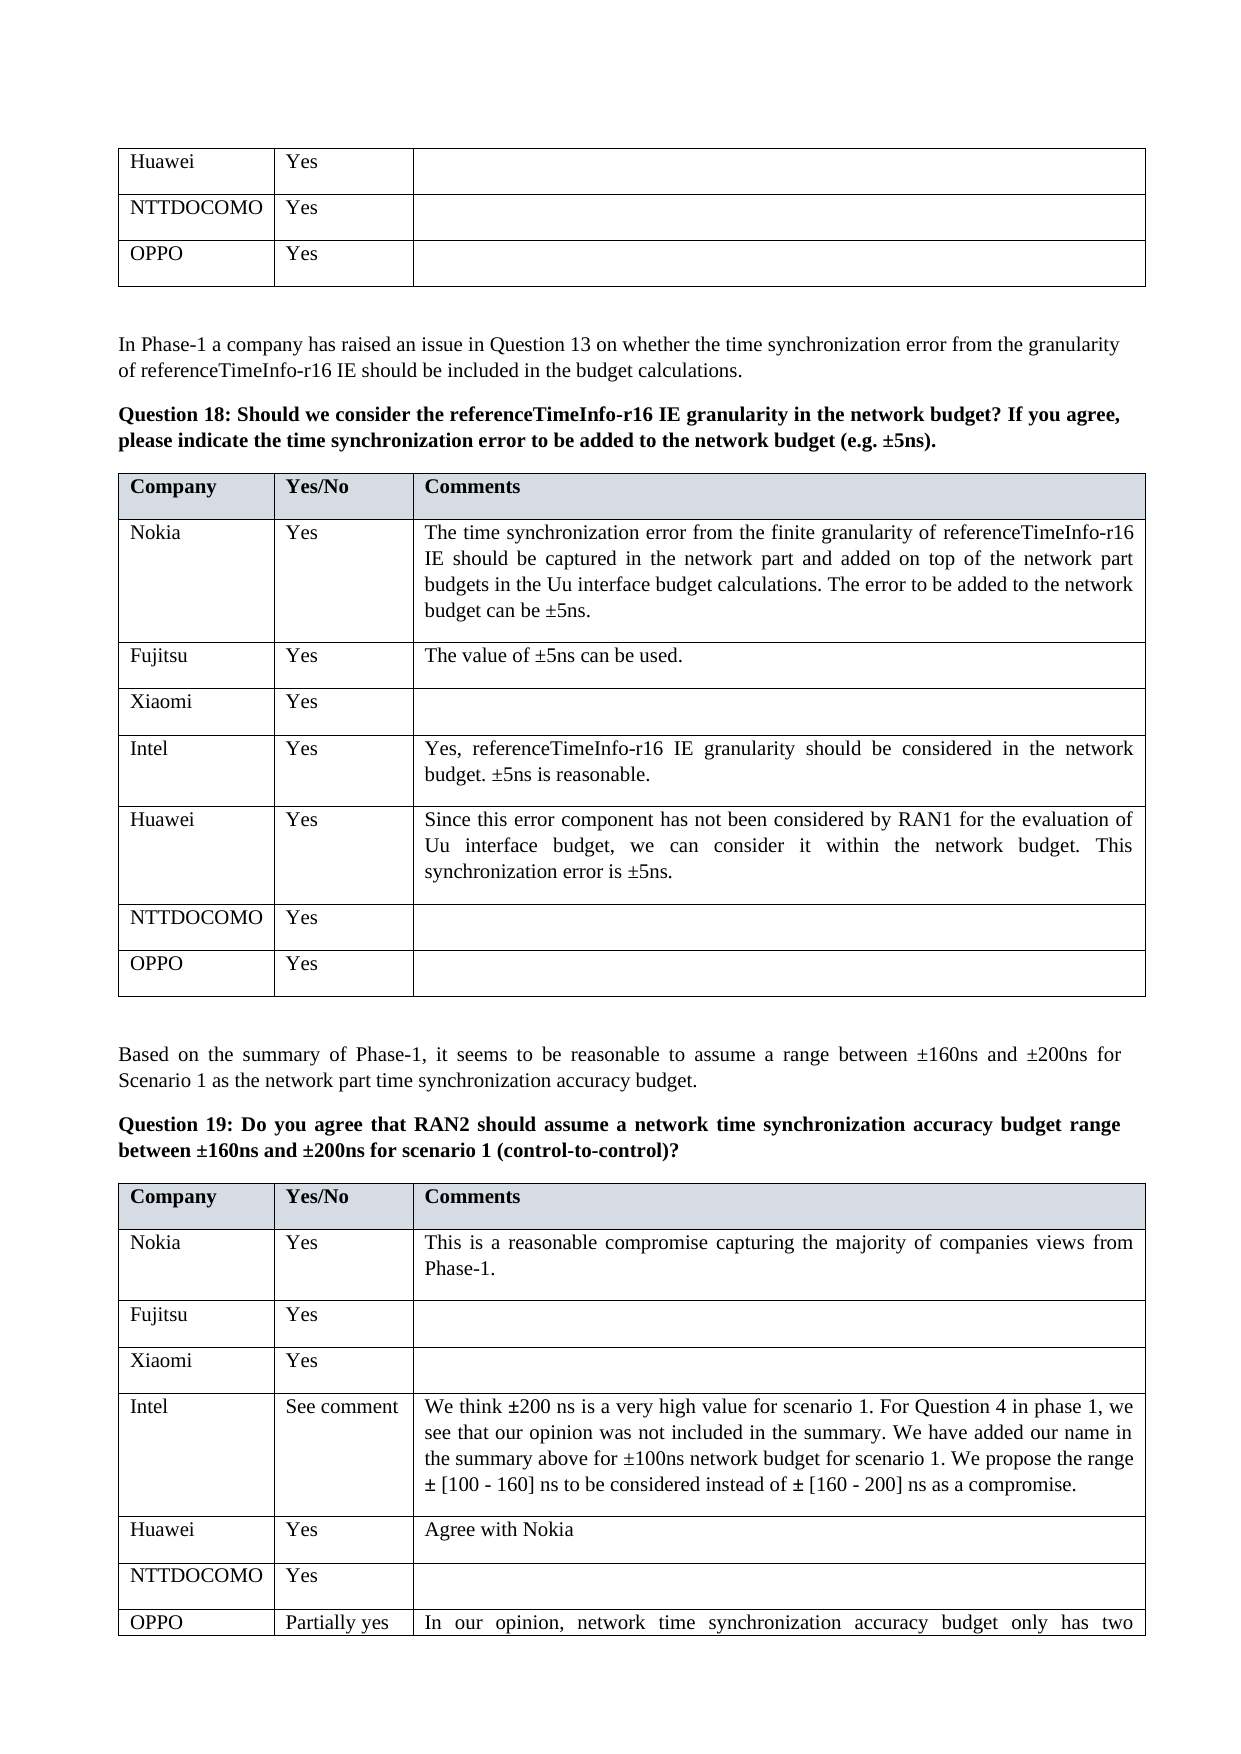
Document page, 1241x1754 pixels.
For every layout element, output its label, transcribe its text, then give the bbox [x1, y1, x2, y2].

table_cell Yes [275, 1348, 413, 1393]
text Based on the summary of Phase-1, it seems to be reasonable to assume a range between ±160ns and ±200ns for Scenario 1 as the network part time synchronization accuracy budget. [118, 1042, 1122, 1092]
table_cell Agree with Nokia [414, 1517, 1145, 1562]
table_header Yes/No [275, 474, 413, 519]
table_cell [414, 241, 1145, 286]
table_cell Yes [275, 195, 413, 240]
table_cell Nokia [119, 1230, 274, 1300]
table_cell Yes [275, 1301, 413, 1347]
text In Phase-1 a company has raised an issue in Question 13 on whether the time synchronization error from the granularity of referenceTimeInfo-r16 IE should be included in the budget calculations. [118, 332, 1122, 382]
table_cell Yes [275, 520, 413, 642]
text Question 19: Do you agree that RAN2 should assume a network time synchronization accuracy budget range between ±160ns and ±200ns for scenario 1 (control-to-control)? [118, 1112, 1122, 1162]
table_cell Fujitsu [119, 1301, 274, 1347]
table_cell Intel [119, 1394, 274, 1516]
table_cell [414, 951, 1145, 996]
table_cell We think ±200 ns is a very high value for scenario 1. For Question 4 in phase 1, we see that our opinion was not included in the summary. We have added our name in the summary above for ±100ns network budget for scenario 1. We propose the range ± [100 - 160] ns to be considered instead of ± [160 - 200] ns as a compromise. [414, 1394, 1145, 1516]
table_cell The time synchronization error from the finite granularity of referenceTimeInfo-r16 IE should be captured in the network part and added on top of the network part budgets in the Uu interface budget calculations. The error to be added to the network budget can be ±5ns. [414, 520, 1145, 642]
table_cell Yes [275, 736, 413, 806]
table_cell NTTDOCOMO [119, 195, 274, 240]
table_cell Since this error component has not been considered by RAN1 for the evaluation of Uu interface budget, we can consider it within the network budget. This synchronization error is ±5ns. [414, 807, 1145, 904]
table_cell [414, 689, 1145, 734]
table_cell Xiaomi [119, 689, 274, 734]
table_cell NTTDOCOMO [119, 1564, 274, 1608]
table_cell Yes [275, 689, 413, 734]
table_cell See comment [275, 1394, 413, 1516]
table_cell OPPO [119, 1610, 274, 1635]
table_cell The value of ±5ns can be used. [414, 643, 1145, 688]
table_cell OPPO [119, 241, 274, 286]
table_cell Yes [275, 1564, 413, 1608]
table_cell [414, 1610, 1145, 1635]
table_cell Yes, referenceTimeInfo-r16 IE granularity should be considered in the network budget. ±5ns is reasonable. [414, 736, 1145, 806]
table_cell OPPO [119, 951, 274, 996]
table_cell Yes [275, 241, 413, 286]
table_cell Yes [275, 643, 413, 688]
table_cell Yes [275, 1517, 413, 1562]
table_cell [414, 1301, 1145, 1347]
table_header Comments [414, 474, 1145, 519]
table_cell Fujitsu [119, 643, 274, 688]
table_cell Nokia [119, 520, 274, 642]
table_cell Yes [275, 1230, 413, 1300]
table_cell [414, 149, 1145, 194]
table_cell [414, 905, 1145, 950]
table_cell [414, 195, 1145, 240]
table_header Company [119, 1184, 274, 1229]
table_header Company [119, 474, 274, 519]
table_cell Huawei [119, 1517, 274, 1562]
table_header Yes/No [275, 1184, 413, 1229]
table_cell Yes [275, 905, 413, 950]
table_cell [414, 1564, 1145, 1608]
table_cell Yes [275, 807, 413, 904]
text Question 18: Should we consider the referenceTimeInfo-r16 IE granularity in the network budget? If you agree, please indicate the time synchronization error to be added to the network budget (e.g. ±5ns). [118, 402, 1122, 452]
table_cell Huawei [119, 149, 274, 194]
table_cell NTTDOCOMO [119, 905, 274, 950]
table_cell Partially yes [275, 1610, 413, 1635]
table_cell [414, 1348, 1145, 1393]
table_cell Intel [119, 736, 274, 806]
table_cell Yes [275, 951, 413, 996]
table_cell Xiaomi [119, 1348, 274, 1393]
table_cell Yes [275, 149, 413, 194]
table_header Comments [414, 1184, 1145, 1229]
table_cell Huawei [119, 807, 274, 904]
table_cell This is a reasonable compromise capturing the majority of companies views from Phase-1. [414, 1230, 1145, 1300]
